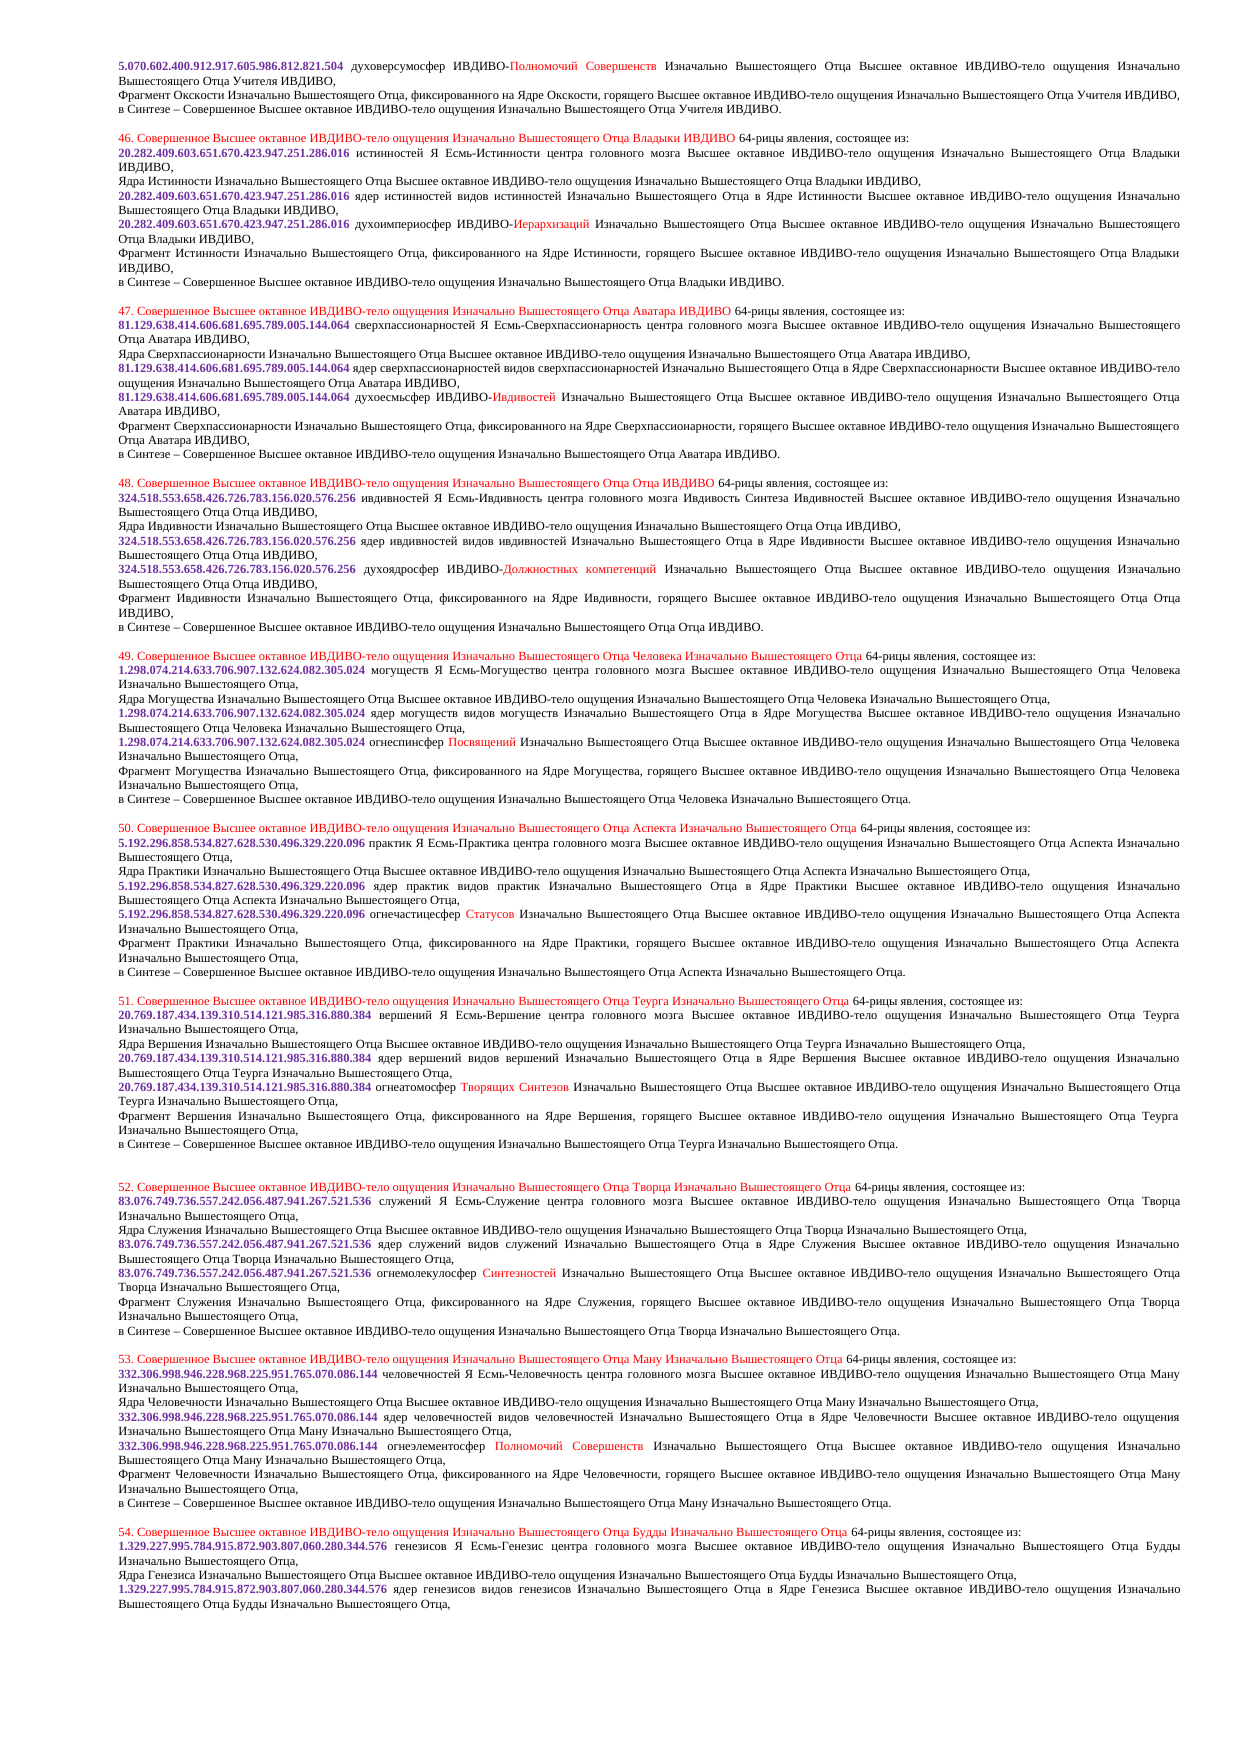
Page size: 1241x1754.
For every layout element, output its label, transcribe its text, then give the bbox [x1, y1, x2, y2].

text Фрагмент Окскости Изначально Вышестоящего Отца, фиксированного на Ядре Окскости, горящего Высшее октавное ИВДИВО-тело ощущения Изначально Вышестоящего Отца Учителя ИВДИВО, [118, 88, 1181, 102]
text в Синтезе – Совершенное Высшее октавное ИВДИВО-тело ощущения Изначально Вышестоящего Отца Отца ИВДИВО. [118, 620, 1181, 634]
text Фрагмент Практики Изначально Вышестоящего Отца, фиксированного на Ядре Практики, горящего Высшее октавное ИВДИВО-тело ощущения Изначально Вышестоящего Отца Аспекта Изначально Вышестоящего Отца, [118, 936, 1181, 965]
text Ядра Могущества Изначально Вышестоящего Отца Высшее октавное ИВДИВО-тело ощущения Изначально Вышестоящего Отца Человека Изначально Вышестоящего Отца, [118, 692, 1181, 706]
text 324.518.553.658.426.726.783.156.020.576.256 духоядросфер ИВДИВО-Должностных компетенций Изначально Вышестоящего Отца Высшее октавное ИВДИВО-тело ощущения Изначально Вышестоящего Отца Отца ИВДИВО, [118, 562, 1181, 591]
text в Синтезе – Совершенное Высшее октавное ИВДИВО-тело ощущения Изначально Вышестоящего Отца Аватара ИВДИВО. [118, 447, 1181, 462]
text Фрагмент Человечности Изначально Вышестоящего Отца, фиксированного на Ядре Человечности, горящего Высшее октавное ИВДИВО-тело ощущения Изначально Вышестоящего Отца Ману Изначально Вышестоящего Отца, [118, 1467, 1181, 1496]
text 1.329.227.995.784.915.872.903.807.060.280.344.576 генезисов Я Есмь-Генезис центра головного мозга Высшее октавное ИВДИВО-тело ощущения Изначально Вышестоящего Отца Будды Изначально Вышестоящего Отца, [118, 1539, 1181, 1568]
text в Синтезе – Совершенное Высшее октавное ИВДИВО-тело ощущения Изначально Вышестоящего Отца Творца Изначально Вышестоящего Отца. [118, 1323, 1181, 1338]
text 20.282.409.603.651.670.423.947.251.286.016 истинностей Я Есмь-Истинности центра головного мозга Высшее октавное ИВДИВО-тело ощущения Изначально Вышестоящего Отца Владыки ИВДИВО, [118, 145, 1181, 174]
text в Синтезе – Совершенное Высшее октавное ИВДИВО-тело ощущения Изначально Вышестоящего Отца Ману Изначально Вышестоящего Отца. [118, 1496, 1181, 1510]
text 1.298.074.214.633.706.907.132.624.082.305.024 могуществ Я Есмь-Могущество центра головного мозга Высшее октавное ИВДИВО-тело ощущения Изначально Вышестоящего Отца Человека Изначально Вышестоящего Отца, [118, 663, 1181, 692]
text Фрагмент Истинности Изначально Вышестоящего Отца, фиксированного на Ядре Истинности, горящего Высшее октавное ИВДИВО-тело ощущения Изначально Вышестоящего Отца Владыки ИВДИВО, [118, 246, 1181, 275]
text 324.518.553.658.426.726.783.156.020.576.256 ядер ивдивностей видов ивдивностей Изначально Вышестоящего Отца в Ядре Ивдивности Высшее октавное ИВДИВО-тело ощущения Изначально Вышестоящего Отца Отца ИВДИВО, [118, 533, 1181, 562]
text 49. Совершенное Высшее октавное ИВДИВО-тело ощущения Изначально Вышестоящего Отца Человека Изначально Вышестоящего Отца 64-рицы явления, состоящее из: [118, 648, 1181, 663]
text в Синтезе – Совершенное Высшее октавное ИВДИВО-тело ощущения Изначально Вышестоящего Отца Человека Изначально Вышестоящего Отца. [118, 792, 1181, 807]
text 50. Совершенное Высшее октавное ИВДИВО-тело ощущения Изначально Вышестоящего Отца Аспекта Изначально Вышестоящего Отца 64-рицы явления, состоящее из: [118, 821, 1181, 835]
text 332.306.998.946.228.968.225.951.765.070.086.144 человечностей Я Есмь-Человечность центра головного мозга Высшее октавное ИВДИВО-тело ощущения Изначально Вышестоящего Отца Ману Изначально Вышестоящего Отца, [118, 1366, 1181, 1395]
text 1.329.227.995.784.915.872.903.807.060.280.344.576 ядер генезисов видов генезисов Изначально Вышестоящего Отца в Ядре Генезиса Высшее октавное ИВДИВО-тело ощущения Изначально Вышестоящего Отца Будды Изначально Вышестоящего Отца, [118, 1582, 1181, 1611]
text 20.769.187.434.139.310.514.121.985.316.880.384 вершений Я Есмь-Вершение центра головного мозга Высшее октавное ИВДИВО-тело ощущения Изначально Вышестоящего Отца Теурга Изначально Вышестоящего Отца, [118, 1008, 1181, 1037]
text Ядра Ивдивности Изначально Вышестоящего Отца Высшее октавное ИВДИВО-тело ощущения Изначально Вышестоящего Отца Отца ИВДИВО, [118, 519, 1181, 533]
text 324.518.553.658.426.726.783.156.020.576.256 ивдивностей Я Есмь-Ивдивность центра головного мозга Ивдивость Синтеза Ивдивностей Высшее октавное ИВДИВО-тело ощущения Изначально Вышестоящего Отца Отца ИВДИВО, [118, 490, 1181, 519]
text 47. Совершенное Высшее октавное ИВДИВО-тело ощущения Изначально Вышестоящего Отца Аватара ИВДИВО 64-рицы явления, состоящее из: [118, 303, 1181, 318]
text 48. Совершенное Высшее октавное ИВДИВО-тело ощущения Изначально Вышестоящего Отца Отца ИВДИВО 64-рицы явления, состоящее из: [118, 476, 1181, 490]
text 20.282.409.603.651.670.423.947.251.286.016 ядер истинностей видов истинностей Изначально Вышестоящего Отца в Ядре Истинности Высшее октавное ИВДИВО-тело ощущения Изначально Вышестоящего Отца Владыки ИВДИВО, [118, 188, 1181, 217]
text Фрагмент Служения Изначально Вышестоящего Отца, фиксированного на Ядре Служения, горящего Высшее октавное ИВДИВО-тело ощущения Изначально Вышестоящего Отца Творца Изначально Вышестоящего Отца, [118, 1294, 1181, 1323]
text 332.306.998.946.228.968.225.951.765.070.086.144 огнеэлементосфер Полномочий Совершенств Изначально Вышестоящего Отца Высшее октавное ИВДИВО-тело ощущения Изначально Вышестоящего Отца Ману Изначально Вышестоящего Отца, [118, 1438, 1181, 1467]
text Фрагмент Могущества Изначально Вышестоящего Отца, фиксированного на Ядре Могущества, горящего Высшее октавное ИВДИВО-тело ощущения Изначально Вышестоящего Отца Человека Изначально Вышестоящего Отца, [118, 763, 1181, 792]
text Ядра Человечности Изначально Вышестоящего Отца Высшее октавное ИВДИВО-тело ощущения Изначально Вышестоящего Отца Ману Изначально Вышестоящего Отца, [118, 1395, 1181, 1409]
text 1.298.074.214.633.706.907.132.624.082.305.024 ядер могуществ видов могуществ Изначально Вышестоящего Отца в Ядре Могущества Высшее октавное ИВДИВО-тело ощущения Изначально Вышестоящего Отца Человека Изначально Вышестоящего Отца, [118, 706, 1181, 735]
text в Синтезе – Совершенное Высшее октавное ИВДИВО-тело ощущения Изначально Вышестоящего Отца Аспекта Изначально Вышестоящего Отца. [118, 965, 1181, 979]
text 53. Совершенное Высшее октавное ИВДИВО-тело ощущения Изначально Вышестоящего Отца Ману Изначально Вышестоящего Отца 64-рицы явления, состоящее из: [118, 1352, 1181, 1366]
text Ядра Сверхпассионарности Изначально Вышестоящего Отца Высшее октавное ИВДИВО-тело ощущения Изначально Вышестоящего Отца Аватара ИВДИВО, [118, 347, 1181, 361]
text 81.129.638.414.606.681.695.789.005.144.064 сверхпассионарностей Я Есмь-Сверхпассионарность центра головного мозга Высшее октавное ИВДИВО-тело ощущения Изначально Вышестоящего Отца Аватара ИВДИВО, [118, 318, 1181, 347]
text 54. Совершенное Высшее октавное ИВДИВО-тело ощущения Изначально Вышестоящего Отца Будды Изначально Вышестоящего Отца 64-рицы явления, состоящее из: [118, 1524, 1181, 1539]
text 81.129.638.414.606.681.695.789.005.144.064 ядер сверхпассионарностей видов сверхпассионарностей Изначально Вышестоящего Отца в Ядре Сверхпассионарности Высшее октавное ИВДИВО-тело ощущения Изначально Вышестоящего Отца Аватара ИВДИВО, [118, 361, 1181, 390]
text 83.076.749.736.557.242.056.487.941.267.521.536 ядер служений видов служений Изначально Вышестоящего Отца в Ядре Служения Высшее октавное ИВДИВО-тело ощущения Изначально Вышестоящего Отца Творца Изначально Вышестоящего Отца, [118, 1237, 1181, 1266]
text 51. Совершенное Высшее октавное ИВДИВО-тело ощущения Изначально Вышестоящего Отца Теурга Изначально Вышестоящего Отца 64-рицы явления, состоящее из: [118, 993, 1181, 1008]
text 5.070.602.400.912.917.605.986.812.821.504 духоверсумосфер ИВДИВО-Полномочий Совершенств Изначально Вышестоящего Отца Высшее октавное ИВДИВО-тело ощущения Изначально Вышестоящего Отца Учителя ИВДИВО, [118, 59, 1181, 88]
text Ядра Генезиса Изначально Вышестоящего Отца Высшее октавное ИВДИВО-тело ощущения Изначально Вышестоящего Отца Будды Изначально Вышестоящего Отца, [118, 1568, 1181, 1582]
text 20.769.187.434.139.310.514.121.985.316.880.384 ядер вершений видов вершений Изначально Вышестоящего Отца в Ядре Вершения Высшее октавное ИВДИВО-тело ощущения Изначально Вышестоящего Отца Теурга Изначально Вышестоящего Отца, [118, 1051, 1181, 1080]
text 83.076.749.736.557.242.056.487.941.267.521.536 служений Я Есмь-Служение центра головного мозга Высшее октавное ИВДИВО-тело ощущения Изначально Вышестоящего Отца Творца Изначально Вышестоящего Отца, [118, 1194, 1181, 1223]
text Ядра Вершения Изначально Вышестоящего Отца Высшее октавное ИВДИВО-тело ощущения Изначально Вышестоящего Отца Теурга Изначально Вышестоящего Отца, [118, 1037, 1181, 1051]
text в Синтезе – Совершенное Высшее октавное ИВДИВО-тело ощущения Изначально Вышестоящего Отца Теурга Изначально Вышестоящего Отца. [118, 1137, 1181, 1152]
text 332.306.998.946.228.968.225.951.765.070.086.144 ядер человечностей видов человечностей Изначально Вышестоящего Отца в Ядре Человечности Высшее октавное ИВДИВО-тело ощущения Изначально Вышестоящего Отца Ману Изначально Вышестоящего Отца, [118, 1409, 1181, 1438]
text Ядра Истинности Изначально Вышестоящего Отца Высшее октавное ИВДИВО-тело ощущения Изначально Вышестоящего Отца Владыки ИВДИВО, [118, 174, 1181, 188]
text 20.282.409.603.651.670.423.947.251.286.016 духоимпериосфер ИВДИВО-Иерархизаций Изначально Вышестоящего Отца Высшее октавное ИВДИВО-тело ощущения Изначально Вышестоящего Отца Владыки ИВДИВО, [118, 217, 1181, 246]
text в Синтезе – Совершенное Высшее октавное ИВДИВО-тело ощущения Изначально Вышестоящего Отца Владыки ИВДИВО. [118, 275, 1181, 289]
text 20.769.187.434.139.310.514.121.985.316.880.384 огнеатомосфер Творящих Синтезов Изначально Вышестоящего Отца Высшее октавное ИВДИВО-тело ощущения Изначально Вышестоящего Отца Теурга Изначально Вышестоящего Отца, [118, 1080, 1181, 1108]
text Фрагмент Ивдивности Изначально Вышестоящего Отца, фиксированного на Ядре Ивдивности, горящего Высшее октавное ИВДИВО-тело ощущения Изначально Вышестоящего Отца Отца ИВДИВО, [118, 591, 1181, 620]
text Ядра Служения Изначально Вышестоящего Отца Высшее октавное ИВДИВО-тело ощущения Изначально Вышестоящего Отца Творца Изначально Вышестоящего Отца, [118, 1223, 1181, 1237]
text Ядра Практики Изначально Вышестоящего Отца Высшее октавное ИВДИВО-тело ощущения Изначально Вышестоящего Отца Аспекта Изначально Вышестоящего Отца, [118, 864, 1181, 878]
text Фрагмент Вершения Изначально Вышестоящего Отца, фиксированного на Ядре Вершения, горящего Высшее октавное ИВДИВО-тело ощущения Изначально Вышестоящего Отца Теурга Изначально Вышестоящего Отца, [118, 1108, 1181, 1137]
text 81.129.638.414.606.681.695.789.005.144.064 духоесмьсфер ИВДИВО-Ивдивостей Изначально Вышестоящего Отца Высшее октавное ИВДИВО-тело ощущения Изначально Вышестоящего Отца Аватара ИВДИВО, [118, 390, 1181, 418]
text 5.192.296.858.534.827.628.530.496.329.220.096 практик Я Есмь-Практика центра головного мозга Высшее октавное ИВДИВО-тело ощущения Изначально Вышестоящего Отца Аспекта Изначально Вышестоящего Отца, [118, 835, 1181, 864]
text Фрагмент Сверхпассионарности Изначально Вышестоящего Отца, фиксированного на Ядре Сверхпассионарности, горящего Высшее октавное ИВДИВО-тело ощущения Изначально Вышестоящего Отца Аватара ИВДИВО, [118, 418, 1181, 447]
text 5.192.296.858.534.827.628.530.496.329.220.096 ядер практик видов практик Изначально Вышестоящего Отца в Ядре Практики Высшее октавное ИВДИВО-тело ощущения Изначально Вышестоящего Отца Аспекта Изначально Вышестоящего Отца, [118, 878, 1181, 907]
text 5.192.296.858.534.827.628.530.496.329.220.096 огнечастицесфер Статусов Изначально Вышестоящего Отца Высшее октавное ИВДИВО-тело ощущения Изначально Вышестоящего Отца Аспекта Изначально Вышестоящего Отца, [118, 907, 1181, 936]
text 83.076.749.736.557.242.056.487.941.267.521.536 огнемолекулосфер Синтезностей Изначально Вышестоящего Отца Высшее октавное ИВДИВО-тело ощущения Изначально Вышестоящего Отца Творца Изначально Вышестоящего Отца, [118, 1266, 1181, 1294]
text 52. Совершенное Высшее октавное ИВДИВО-тело ощущения Изначально Вышестоящего Отца Творца Изначально Вышестоящего Отца 64-рицы явления, состоящее из: [118, 1179, 1181, 1194]
text в Синтезе – Совершенное Высшее октавное ИВДИВО-тело ощущения Изначально Вышестоящего Отца Учителя ИВДИВО. [118, 102, 1181, 117]
text 1.298.074.214.633.706.907.132.624.082.305.024 огнеспинсфер Посвящений Изначально Вышестоящего Отца Высшее октавное ИВДИВО-тело ощущения Изначально Вышестоящего Отца Человека Изначально Вышестоящего Отца, [118, 735, 1181, 763]
text 46. Совершенное Высшее октавное ИВДИВО-тело ощущения Изначально Вышестоящего Отца Владыки ИВДИВО 64-рицы явления, состоящее из: [118, 131, 1181, 145]
